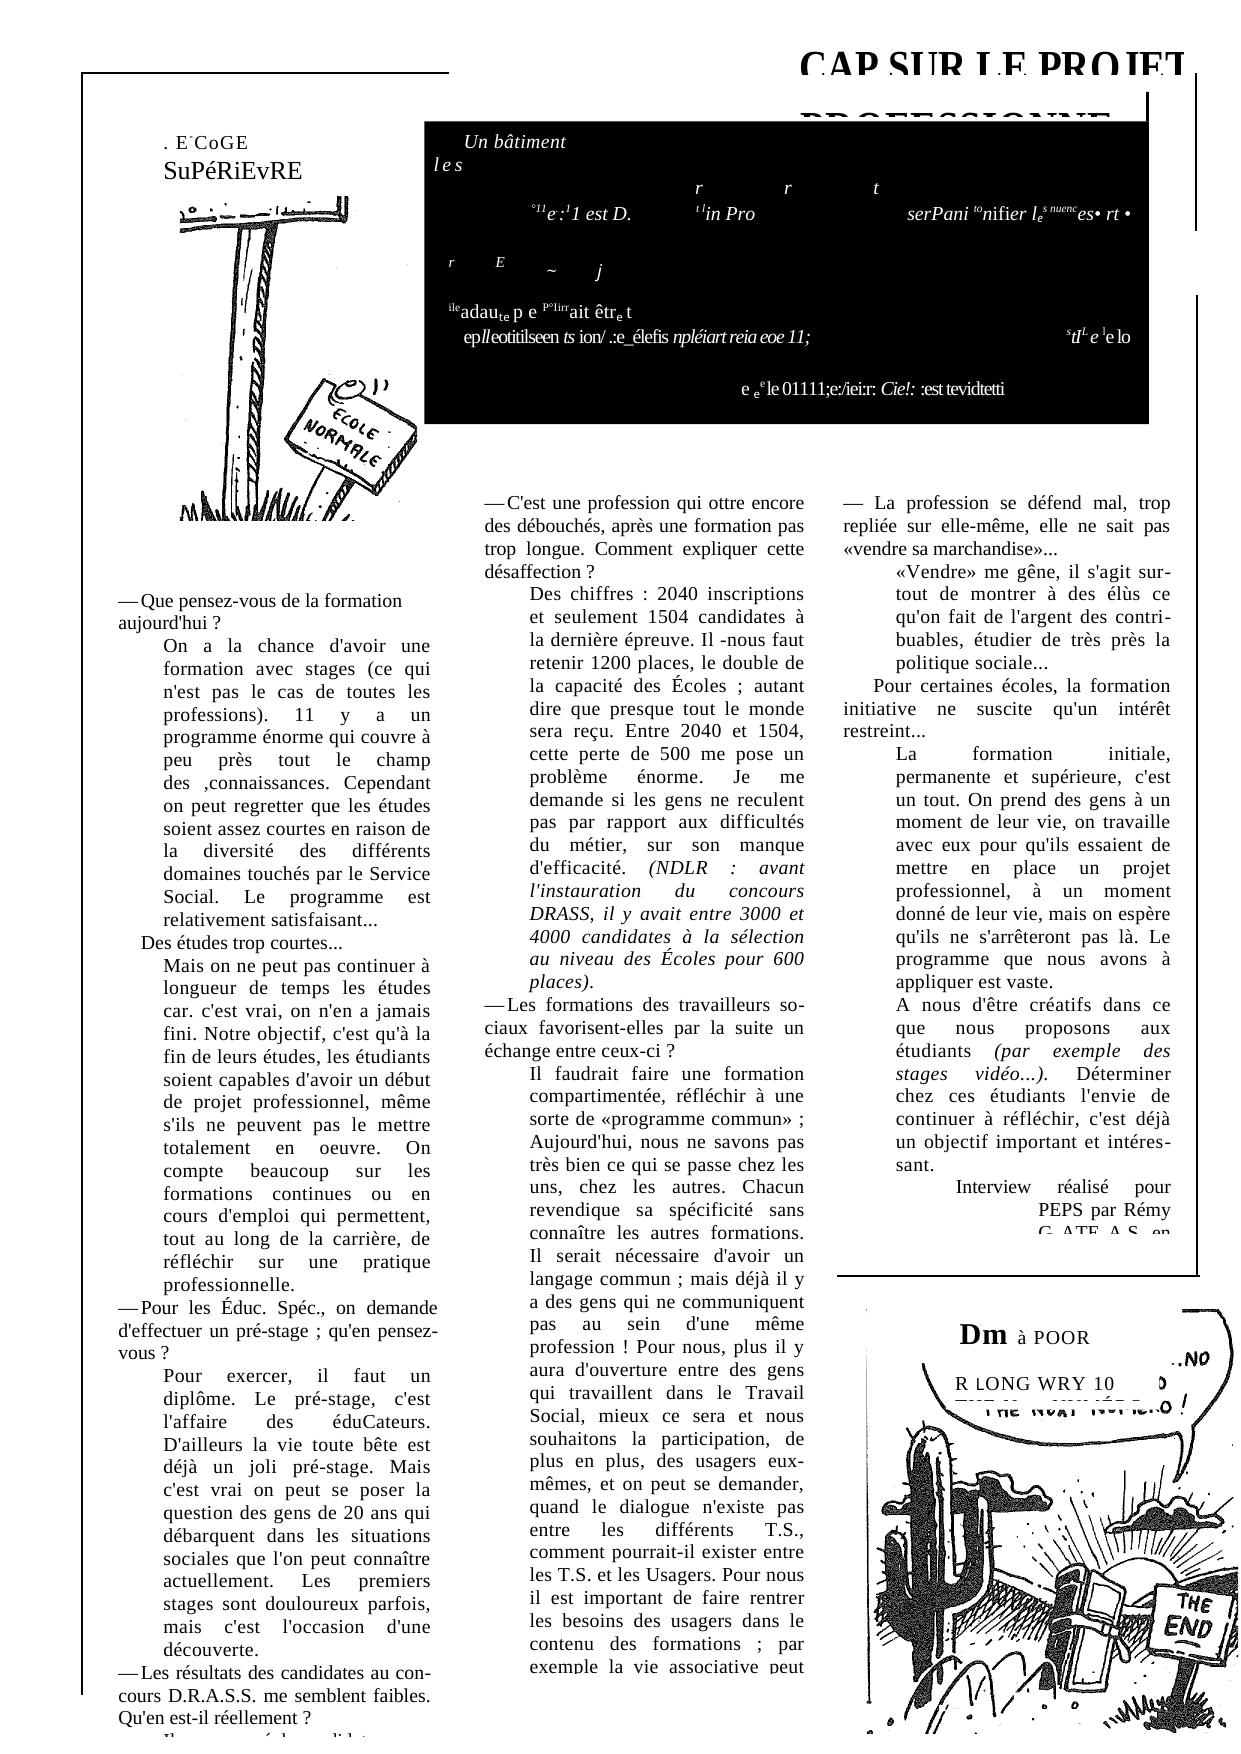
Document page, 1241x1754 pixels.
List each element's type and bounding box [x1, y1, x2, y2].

picture [866, 1309, 1239, 1734]
picture [179, 196, 418, 521]
